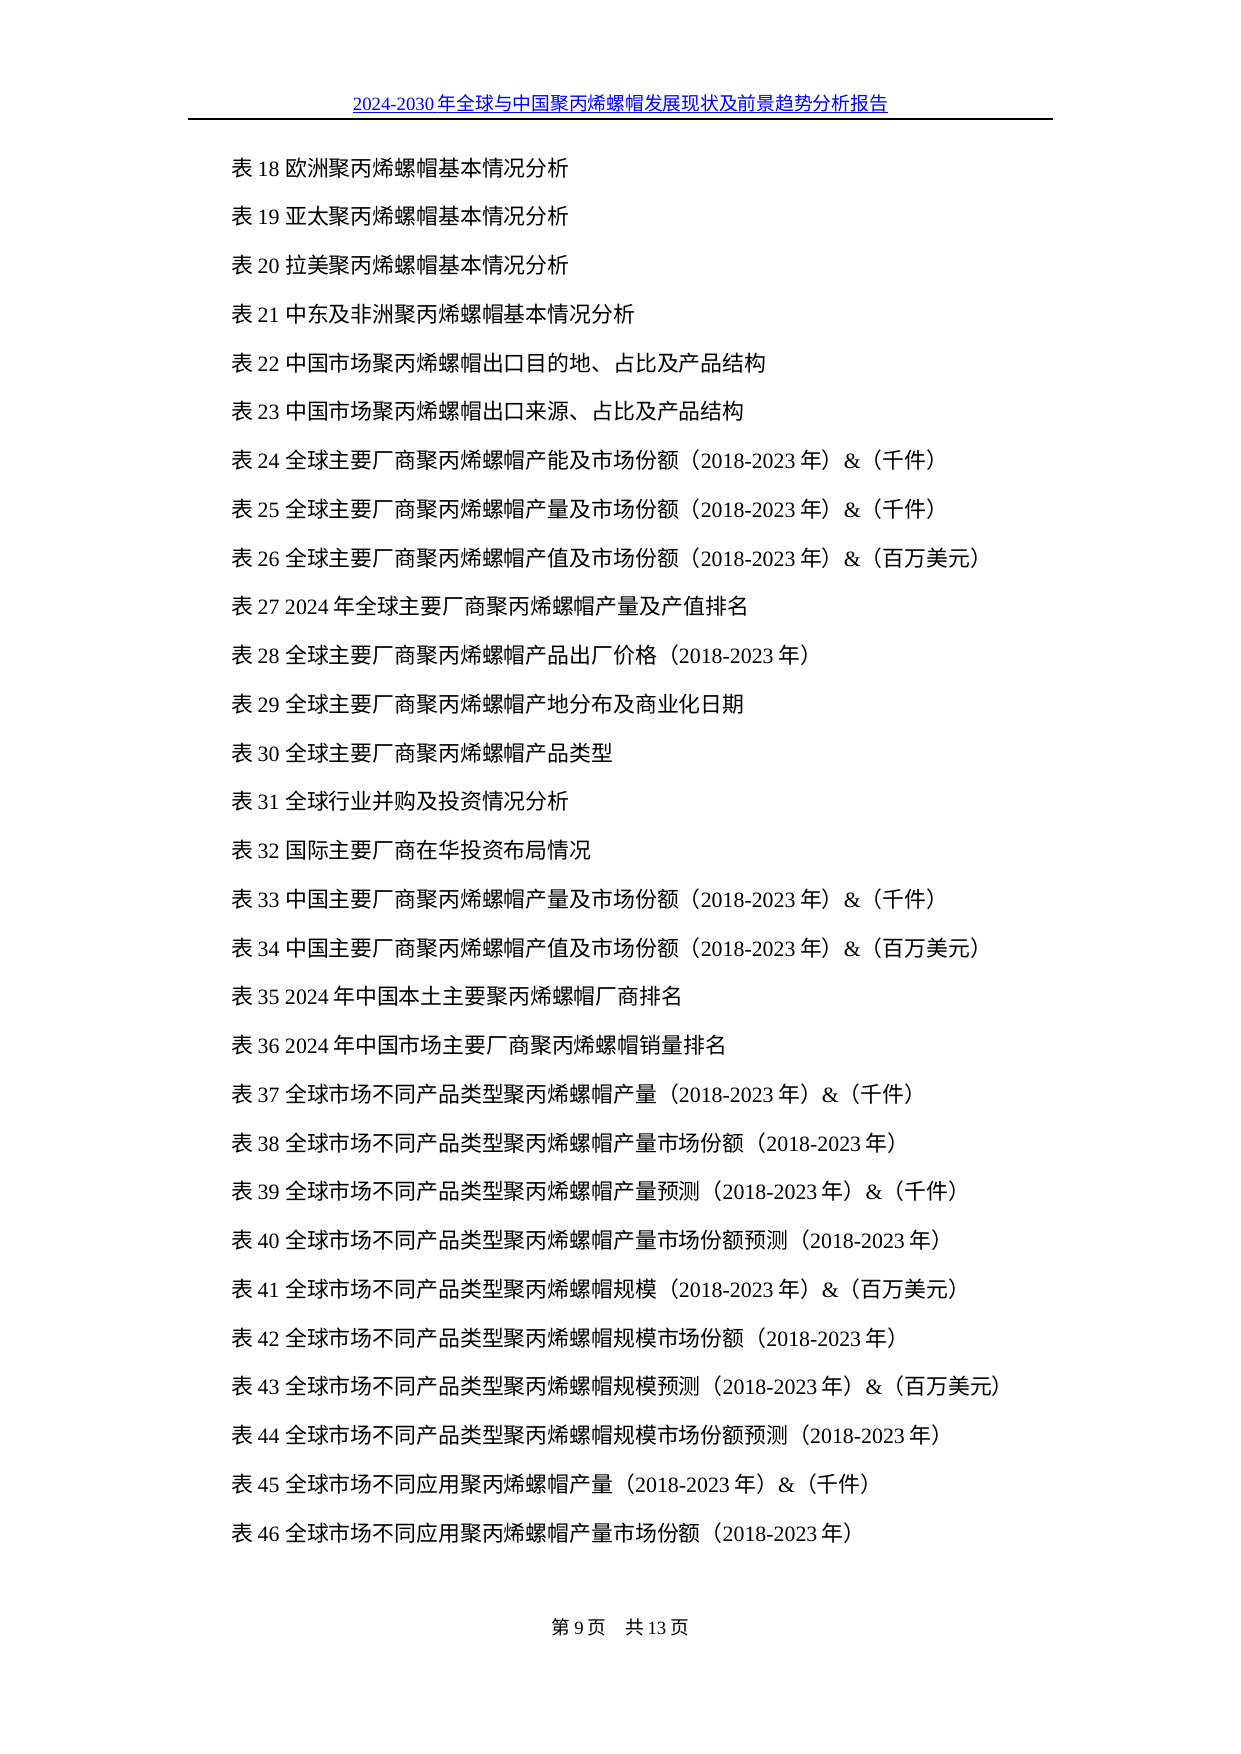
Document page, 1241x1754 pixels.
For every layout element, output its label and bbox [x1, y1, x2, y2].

text [187, 150, 1053, 1548]
